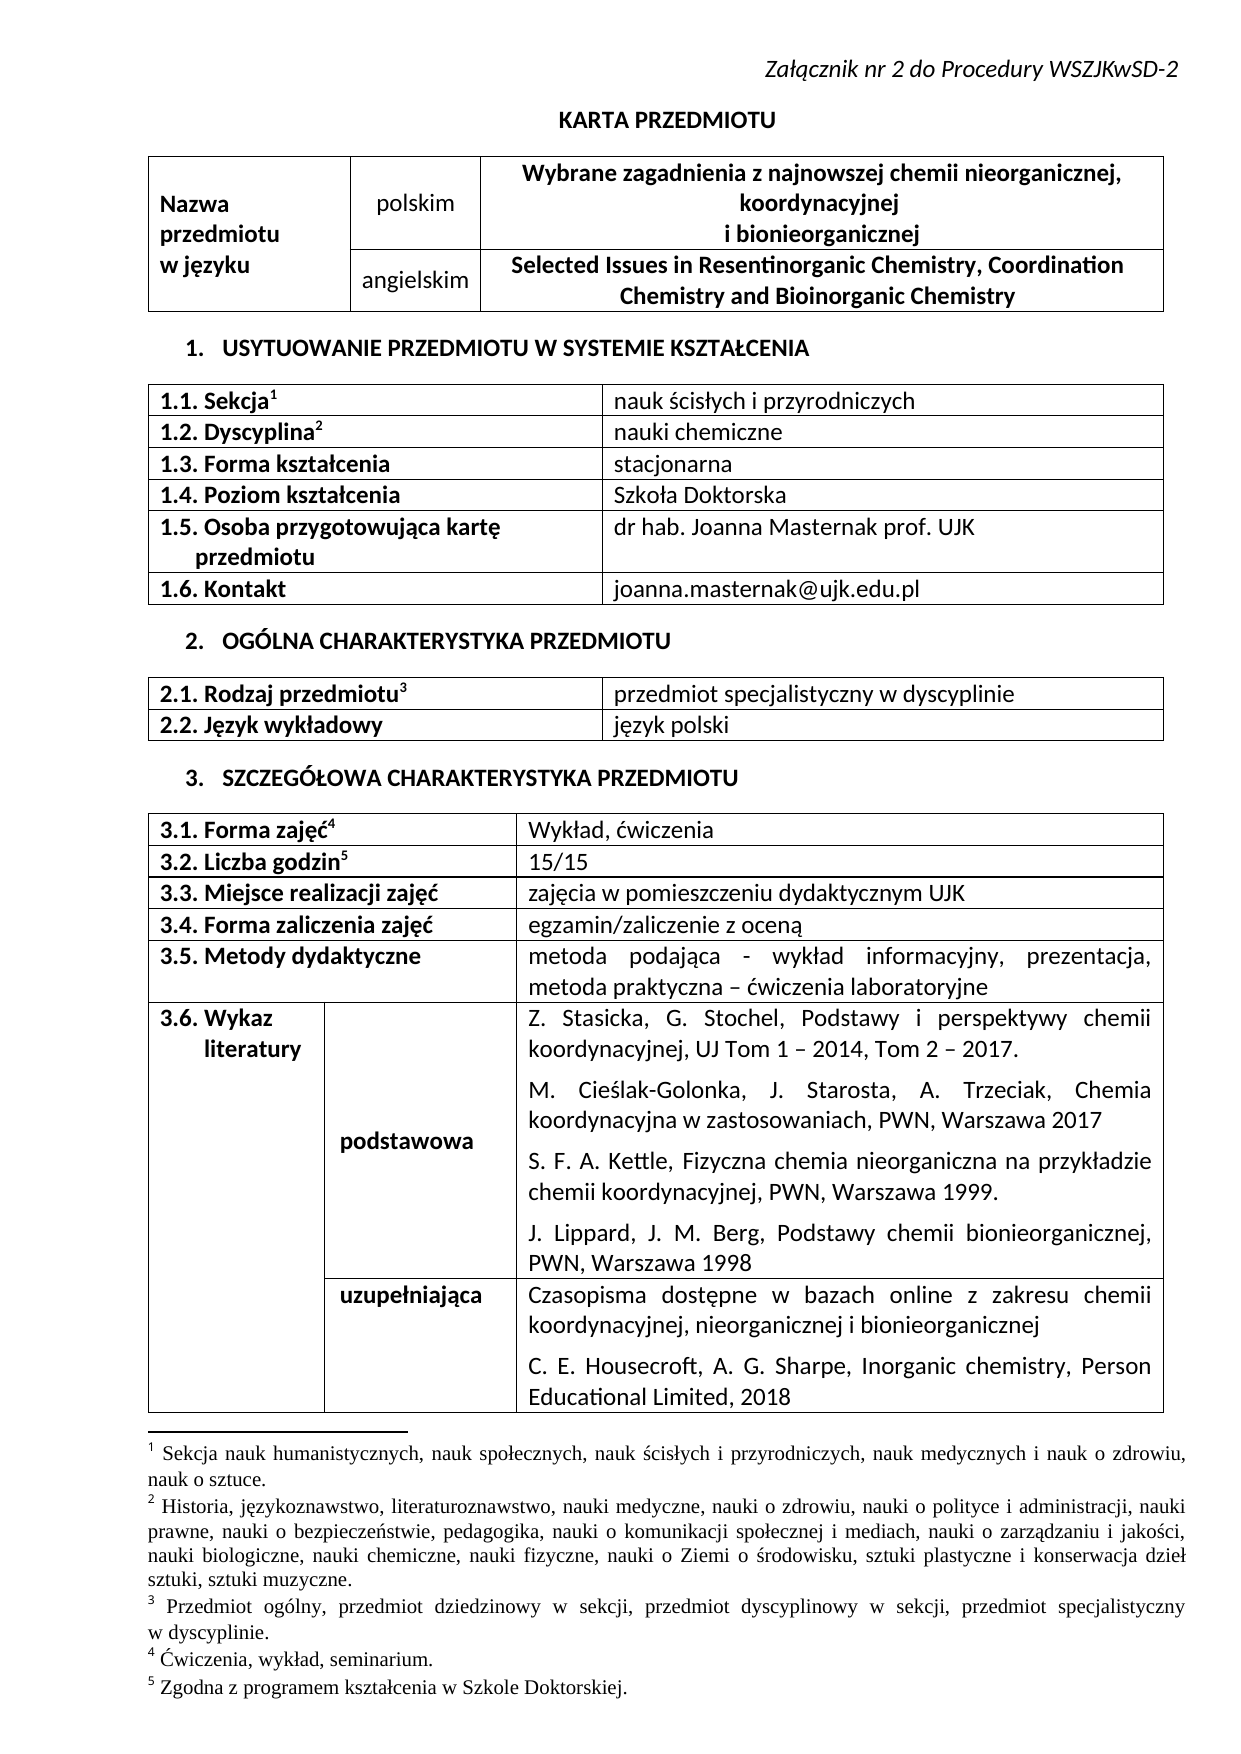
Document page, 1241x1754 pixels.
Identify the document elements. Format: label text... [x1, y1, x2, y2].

table_header przedmiot specjalistyczny w dyscyplinie [603, 678, 1163, 708]
table_cell Selected Issues in Resentinorganic Chemistry, Coordination Chemistry and Bioinorganic Chemistry [481, 250, 1163, 311]
table_header polskim [351, 157, 480, 248]
table_cell Szkoła Doktorska [603, 480, 1163, 510]
table_header 1.1. Sekcja [149, 385, 602, 415]
table_cell nauki chemiczne [603, 416, 1163, 447]
table_cell stacjonarna [603, 448, 1163, 478]
table_header Nazwa przedmiotu w języku [149, 157, 350, 311]
table_cell angielskim [351, 250, 480, 311]
list OGÓLNA CHARAKTERYSTYKA PRZEDMIOTU [185, 626, 1187, 656]
table_cell uzupełniająca [325, 1279, 516, 1412]
text KARTA PRZEDMIOTU [148, 104, 1187, 135]
table_cell 1.5. Osoba przygotowująca kartę przedmiotu [149, 511, 602, 572]
table_cell Miejsce realizacji zajęć [149, 878, 516, 908]
table_header 2.1. Rodzaj przedmiotu [149, 678, 602, 708]
table_cell 1.3. Forma kształcenia [149, 448, 602, 478]
table_cell zajęcia w pomieszczeniu dydaktycznym UJK [517, 878, 1163, 908]
table_cell Z. Stasicka, G. Stochel, Podstawy i perspektywy chemii koordynacyjnej, UJ Tom 1 – 2014, Tom 2 – 2017. M. Cieślak-Golonka, J. Starosta, A. Trzeciak, Chemia koordynacyjna w zastosowaniach, PWN, Warszawa 2017 S. F. A. Kettle, Fizyczna chemia nieorganiczna na przykładzie chemii koordynacyjnej, PWN, Warszawa 1999. J. Lippard, J. M. Berg, Podstawy chemii bionieorganicznej, PWN, Warszawa 1998 [517, 1003, 1163, 1278]
table_header Wykład, ćwiczenia [517, 814, 1163, 845]
list SZCZEGÓŁOWA CHARAKTERYSTYKA PRZEDMIOTU [185, 762, 1187, 792]
table_cell egzamin/zaliczenie z oceną [517, 909, 1163, 939]
text Załącznik nr 2 do Procedury WSZJKwSD-2 [148, 53, 1181, 84]
table_header Wybrane zagadnienia z najnowszej chemii nieorganicznej, koordynacyjnej i bionieorganicznej [481, 157, 1163, 248]
table_cell joanna.masternak@ujk.edu.pl [603, 573, 1163, 604]
table_cell 1.4. Poziom kształcenia [149, 480, 602, 510]
table_cell Forma zaliczenia zajęć [149, 909, 516, 939]
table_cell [517, 1279, 1163, 1412]
table_cell podstawowa [325, 1003, 516, 1278]
table_cell 2.2. Język wykładowy [149, 710, 602, 740]
table_cell 1.2. Dyscyplina [149, 416, 602, 447]
table_header Forma zajęć [149, 814, 516, 845]
table_cell dr hab. Joanna Masternak prof. UJK [603, 511, 1163, 572]
table_cell metoda podająca - wykład informacyjny, prezentacja, metoda praktyczna – ćwiczenia laboratoryjne [517, 941, 1163, 1002]
table_cell 15/15 [517, 846, 1163, 876]
table_cell język polski [603, 710, 1163, 740]
table_cell Wykaz literatury [149, 1003, 324, 1412]
table_header nauk ścisłych i przyrodniczych [603, 385, 1163, 415]
list USYTUOWANIE PRZEDMIOTU W SYSTEMIE KSZTAŁCENIA [185, 332, 1187, 363]
table_cell Metody dydaktyczne [149, 941, 516, 1002]
table_cell 1.6. Kontakt [149, 573, 602, 604]
table_cell Liczba godzin [149, 846, 516, 876]
